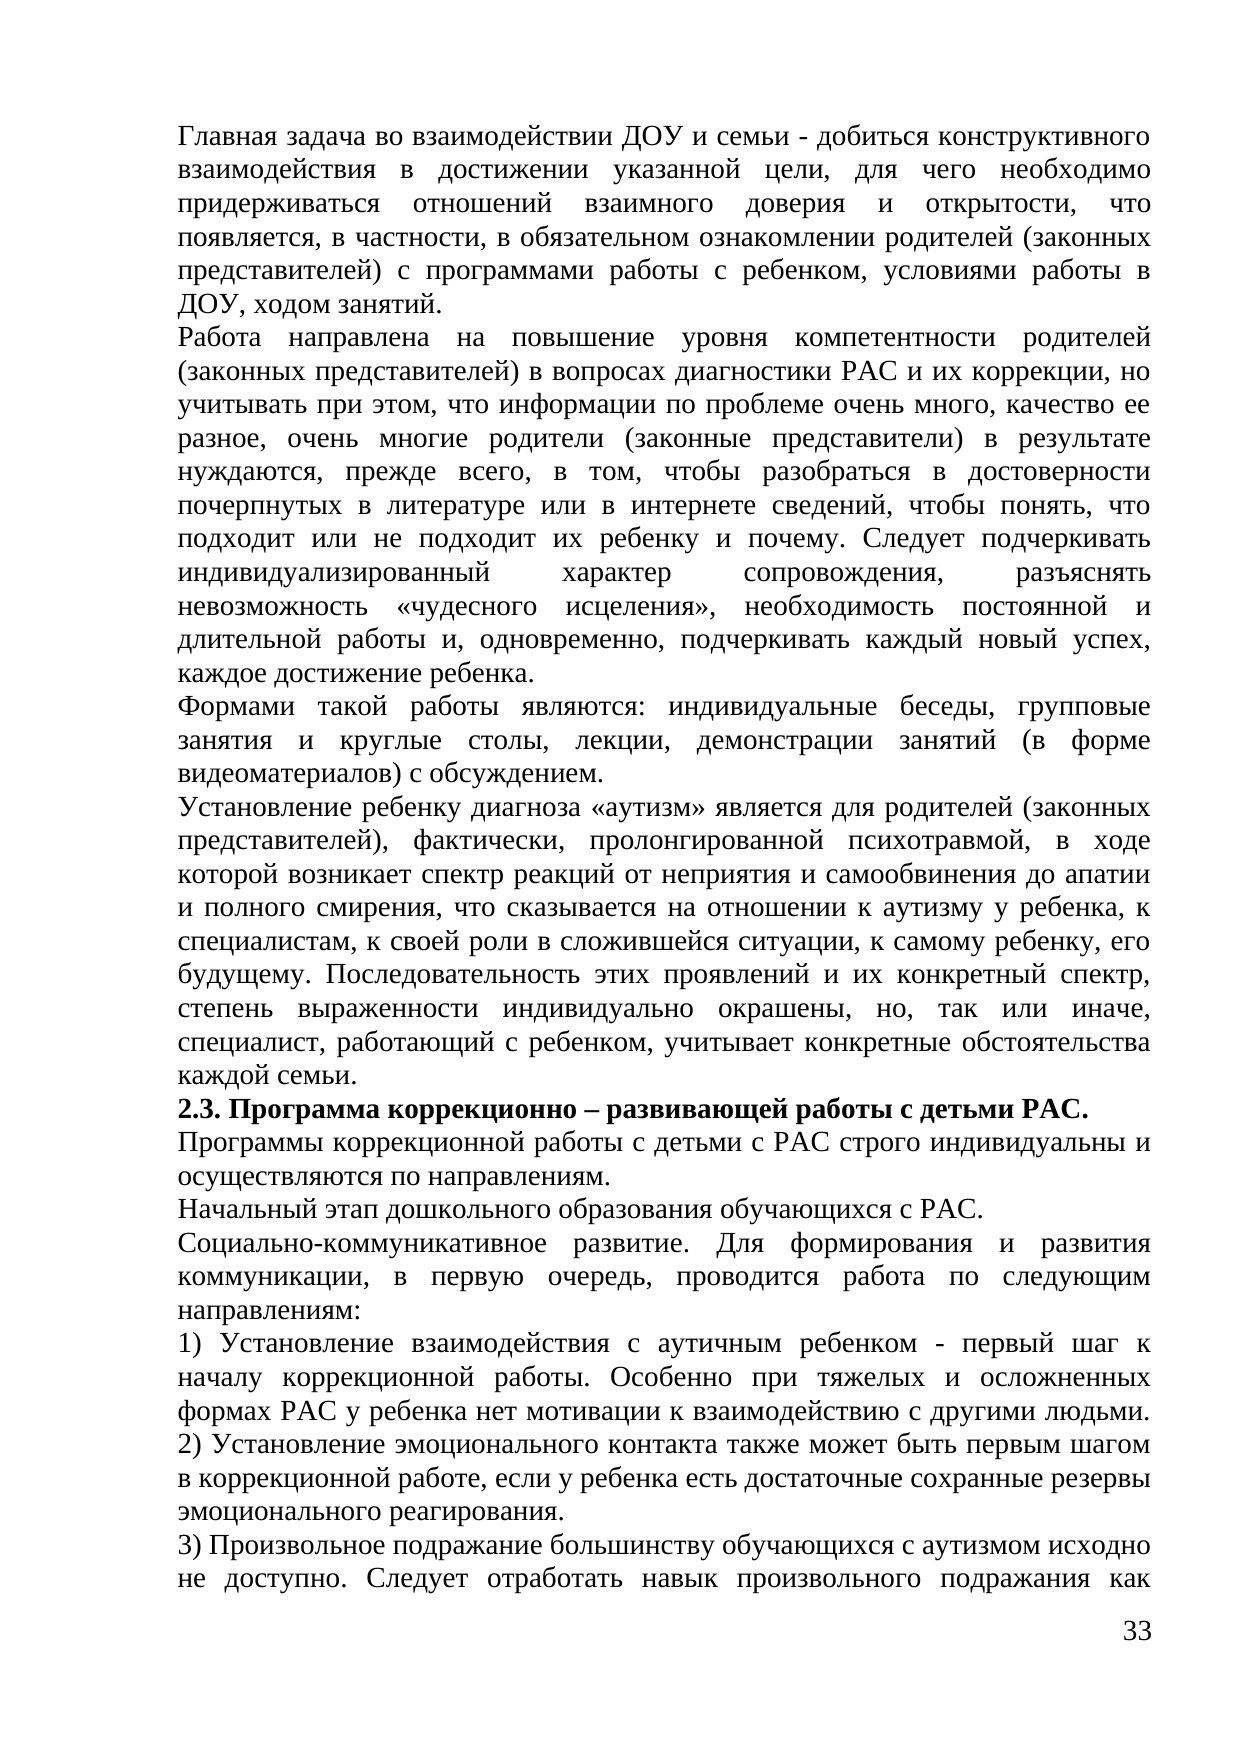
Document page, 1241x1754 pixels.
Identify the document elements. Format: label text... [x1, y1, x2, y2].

text 1) Установление взаимодействия с аутичным ребенком - первый шаг к началу коррекционной работы. Особенно при тяжелых и осложненных формах РАС у ребенка нет мотивации к взаимодействию с другими людьми. 2) Установление эмоционального контакта также может быть первым шагом в коррекционной работе, если у ребенка есть достаточные сохранные резервы эмоционального реагирования. [177, 1326, 1152, 1527]
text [177, 1527, 1152, 1594]
text Программы коррекционной работы с детьми с РАС строго индивидуальны и осуществляются по направлениям. [177, 1124, 1152, 1191]
text 2.3. Программа коррекционно – развивающей работы с детьми РАС. [177, 1091, 1152, 1124]
text Установление ребенку диагноза «аутизм» является для родителей (законных представителей), фактически, пролонгированной психотравмой, в ходе которой возникает спектр реакций от неприятия и самообвинения до апатии и полного смирения, что сказывается на отношении к аутизму у ребенка, к специалистам, к своей роли в сложившейся ситуации, к самому ребенку, его будущему. Последовательность этих проявлений и их конкретный спектр, степень выраженности индивидуально окрашены, но, так или иначе, специалист, работающий с ребенком, учитывает конкретные обстоятельства каждой семьи. [177, 789, 1152, 1091]
text Начальный этап дошкольного образования обучающихся с РАС. [177, 1191, 1152, 1225]
text Работа направлена на повышение уровня компетентности родителей (законных представителей) в вопросах диагностики РАС и их коррекции, но учитывать при этом, что информации по проблеме очень много, качество ее разное, очень многие родители (законные представители) в результате нуждаются, прежде всего, в том, чтобы разобраться в достоверности почерпнутых в литературе или в интернете сведений, чтобы понять, что подходит или не подходит их ребенку и почему. Следует подчеркивать индивидуализированный характер сопровождения, разъяснять невозможность «чудесного исцеления», необходимость постоянной и длительной работы и, одновременно, подчеркивать каждый новый успех, каждое достижение ребенка. [177, 319, 1152, 688]
text Социально-коммуникативное развитие. Для формирования и развития коммуникации, в первую очередь, проводится работа по следующим направлениям: [177, 1225, 1152, 1326]
text Главная задача во взаимодействии ДОУ и семьи - добиться конструктивного взаимодействия в достижении указанной цели, для чего необходимо придерживаться отношений взаимного доверия и открытости, что появляется, в частности, в обязательном ознакомлении родителей (законных представителей) с программами работы с ребенком, условиями работы в ДОУ, ходом занятий. [177, 118, 1152, 319]
text Формами такой работы являются: индивидуальные беседы, групповые занятия и круглые столы, лекции, демонстрации занятий (в форме видеоматериалов) с обсуждением. [177, 688, 1152, 789]
